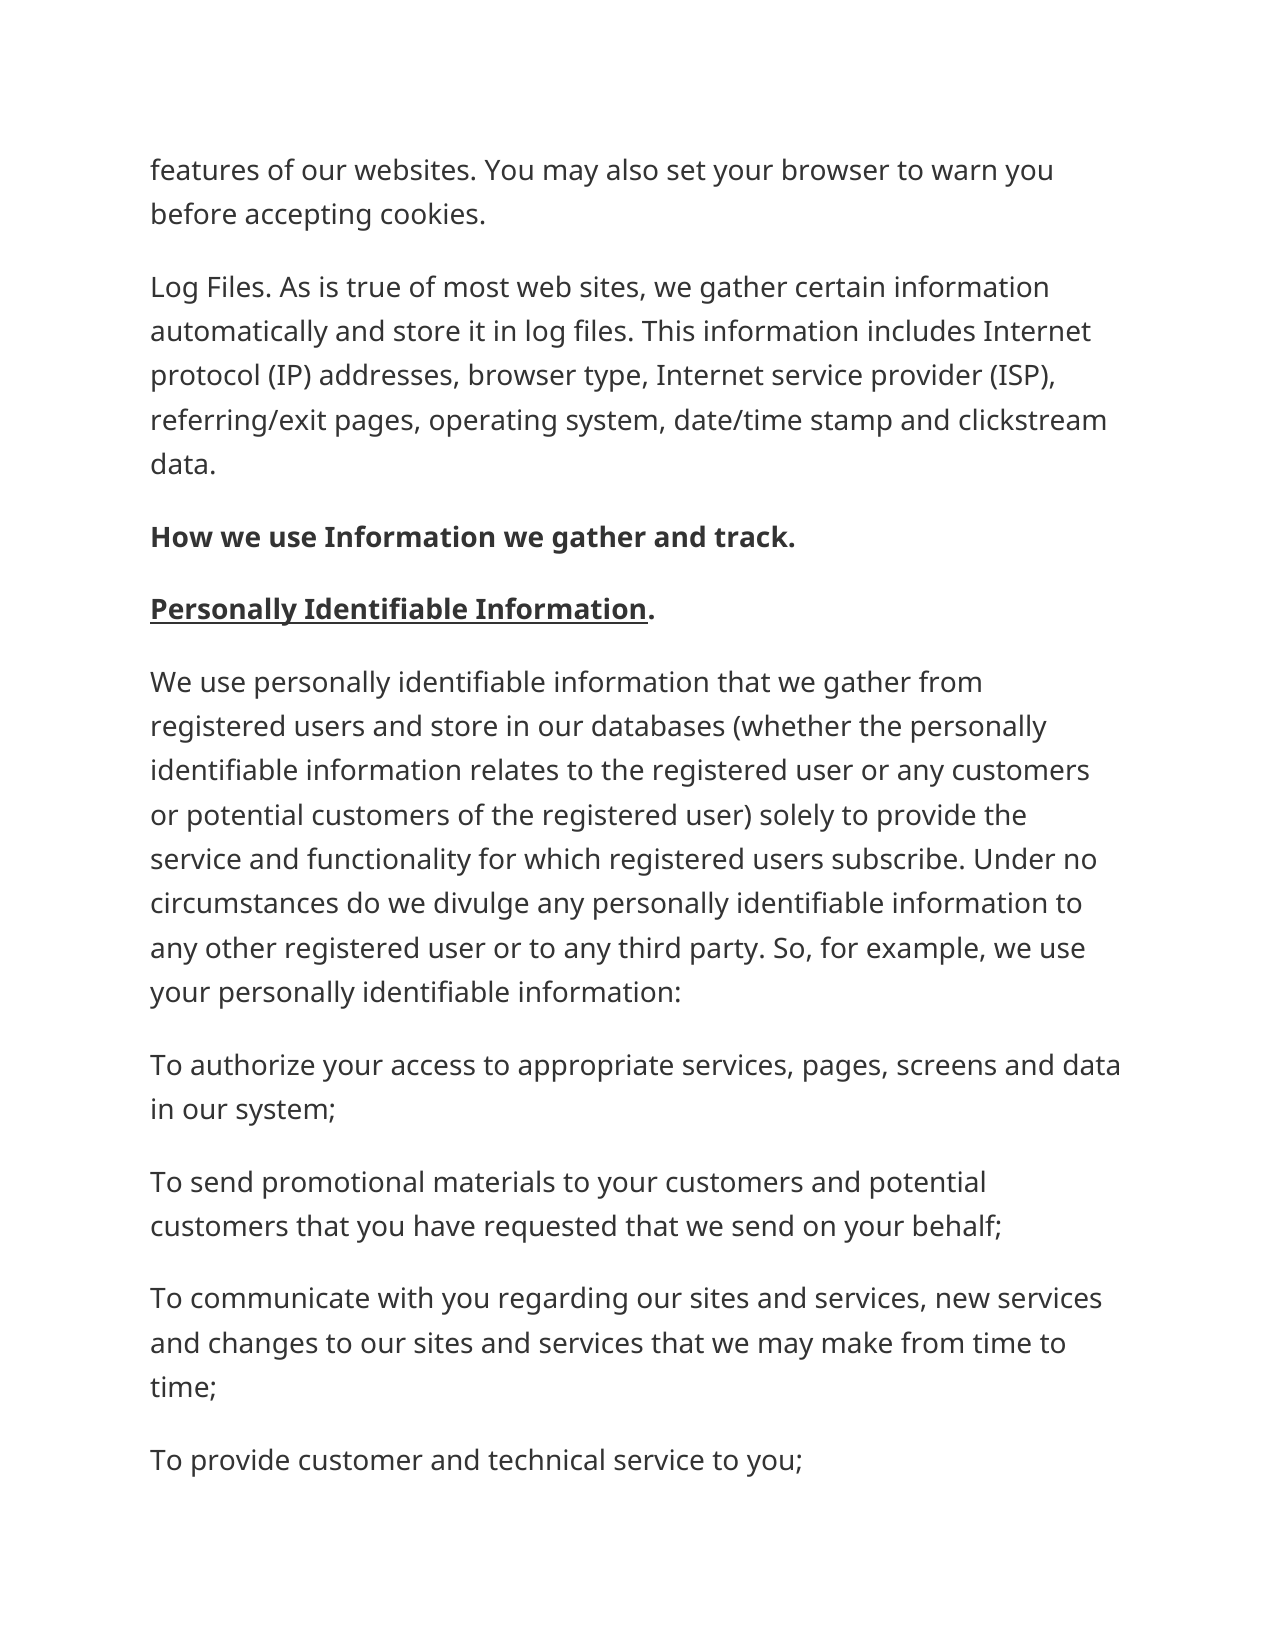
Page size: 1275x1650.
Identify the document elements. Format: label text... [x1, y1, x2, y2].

text To authorize your access to appropriate services, pages, screens and data in our system; [150, 1045, 1125, 1128]
text Log Files. As is true of most web sites, we gather certain information automatically and store it in log files. This information includes Internet protocol (IP) addresses, browser type, Internet service provider (ISP), referring/exit pages, operating system, date/time stamp and clickstream data. [150, 267, 1125, 483]
text To send promotional materials to your customers and potential customers that you have requested that we send on your behalf; [150, 1162, 1125, 1244]
text To communicate with you regarding our sites and services, new services and changes to our sites and services that we may make from time to time; [150, 1279, 1125, 1406]
text We use personally identifiable information that we gather from registered users and store in our databases (whether the personally identifiable information relates to the registered user or any customers or potential customers of the registered user) solely to provide the service and functionality for which registered users subscribe. Under no circumstances do we divulge any personally identifiable information to any other registered user or to any third party. So, for example, we use your personally identifiable information: [150, 662, 1125, 1011]
text To provide customer and technical service to you; [150, 1440, 1125, 1478]
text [150, 150, 1125, 233]
text How we use Information we gather and track. [150, 517, 1125, 555]
text Personally Identifiable Information. [150, 589, 1125, 628]
